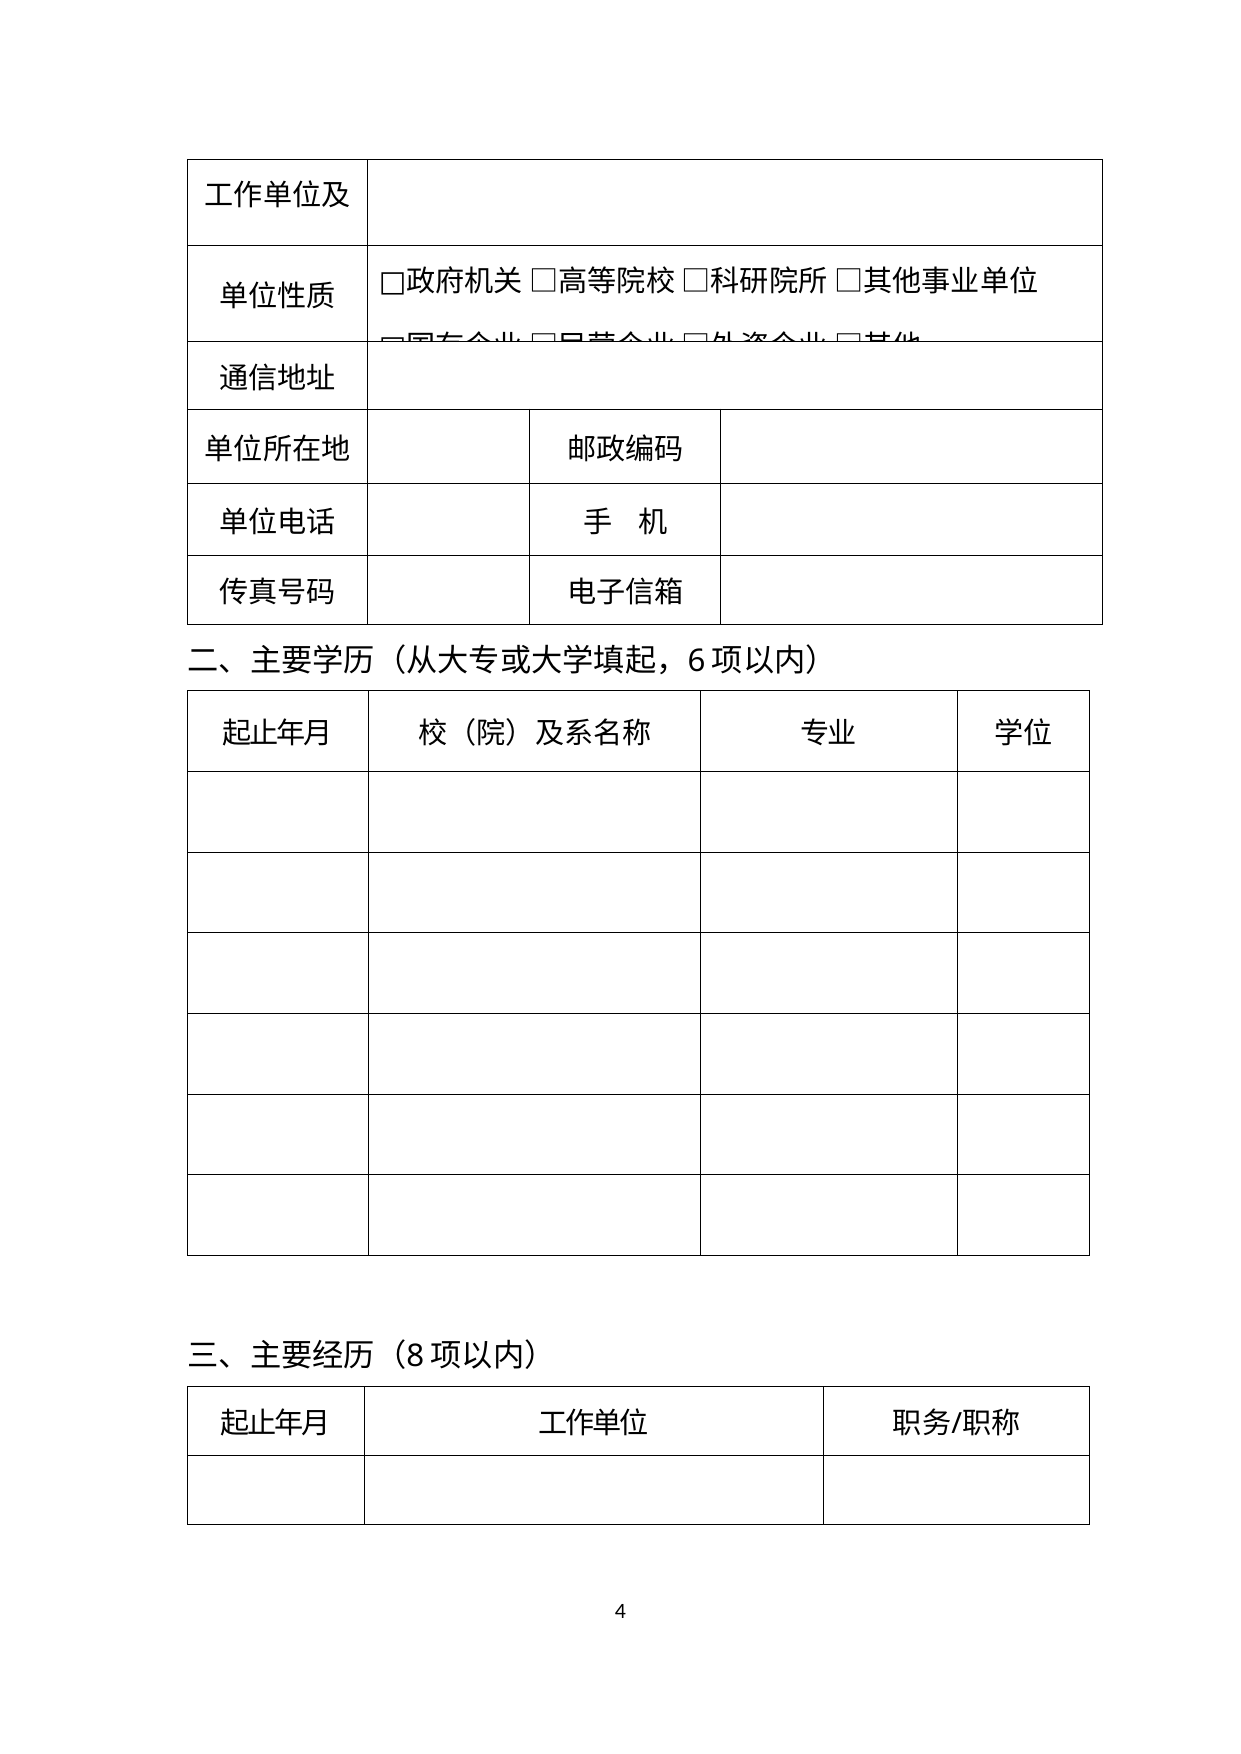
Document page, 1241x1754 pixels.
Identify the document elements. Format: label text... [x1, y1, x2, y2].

table_cell [721, 556, 1102, 624]
table_cell 单位所在地 [188, 410, 367, 483]
table_cell [369, 933, 700, 1013]
table_cell [958, 772, 1089, 852]
table_cell [369, 1175, 700, 1255]
table_cell [958, 853, 1089, 932]
table_cell [188, 1456, 364, 1524]
table_cell [188, 1095, 368, 1174]
table_cell [188, 1014, 368, 1093]
table_cell [701, 1175, 957, 1255]
table_cell [365, 1456, 823, 1524]
table_cell [369, 1095, 700, 1174]
table_cell [958, 1095, 1089, 1174]
table_header 起止年月 [188, 1387, 364, 1455]
table_header 专业 [701, 691, 957, 771]
table_cell 单位电话 [188, 484, 367, 555]
table_cell [701, 1095, 957, 1174]
table_cell [958, 1175, 1089, 1255]
table_cell 单位性质 [188, 246, 367, 341]
table_cell [369, 853, 700, 932]
table_cell [368, 342, 1102, 408]
table_cell 通信地址 [188, 342, 367, 408]
table_cell 电子信箱 [530, 556, 720, 624]
table_cell [369, 1014, 700, 1093]
table_cell [958, 1014, 1089, 1093]
table_cell 传真号码 [188, 556, 367, 624]
table_cell [701, 1014, 957, 1093]
table_cell 手 机 [530, 484, 720, 555]
table_cell [701, 853, 957, 932]
table_cell [188, 933, 368, 1013]
table_cell [368, 410, 529, 483]
table_cell [824, 1456, 1089, 1524]
table_header 起止年月 [188, 691, 368, 771]
table_header 校（院）及系名称 [369, 691, 700, 771]
table_cell [368, 160, 1102, 245]
table_cell [701, 933, 957, 1013]
table_header 职务/职称 [824, 1387, 1089, 1455]
table_cell [958, 933, 1089, 1013]
table_cell □政府机关 □高等院校 □科研院所 □其他事业单位 □国有企业 □民营企业 □外资企业 □其他 [368, 246, 1102, 341]
text 二、主要学历（从大专或大学填起，6项以内） [187, 625, 1053, 690]
table_cell [721, 410, 1102, 483]
table_cell [368, 556, 529, 624]
table_cell 工作单位及 行政职务 [188, 160, 367, 245]
table_cell [369, 772, 700, 852]
table_cell [721, 484, 1102, 555]
table_cell [188, 853, 368, 932]
table_cell [188, 1175, 368, 1255]
text 三、主要经历（8项以内） [187, 1321, 1053, 1386]
table_header 学位 [958, 691, 1089, 771]
table_cell [188, 772, 368, 852]
table_cell [701, 772, 957, 852]
table_header 工作单位 [365, 1387, 823, 1455]
table_cell [368, 484, 529, 555]
table_cell 邮政编码 [530, 410, 720, 483]
